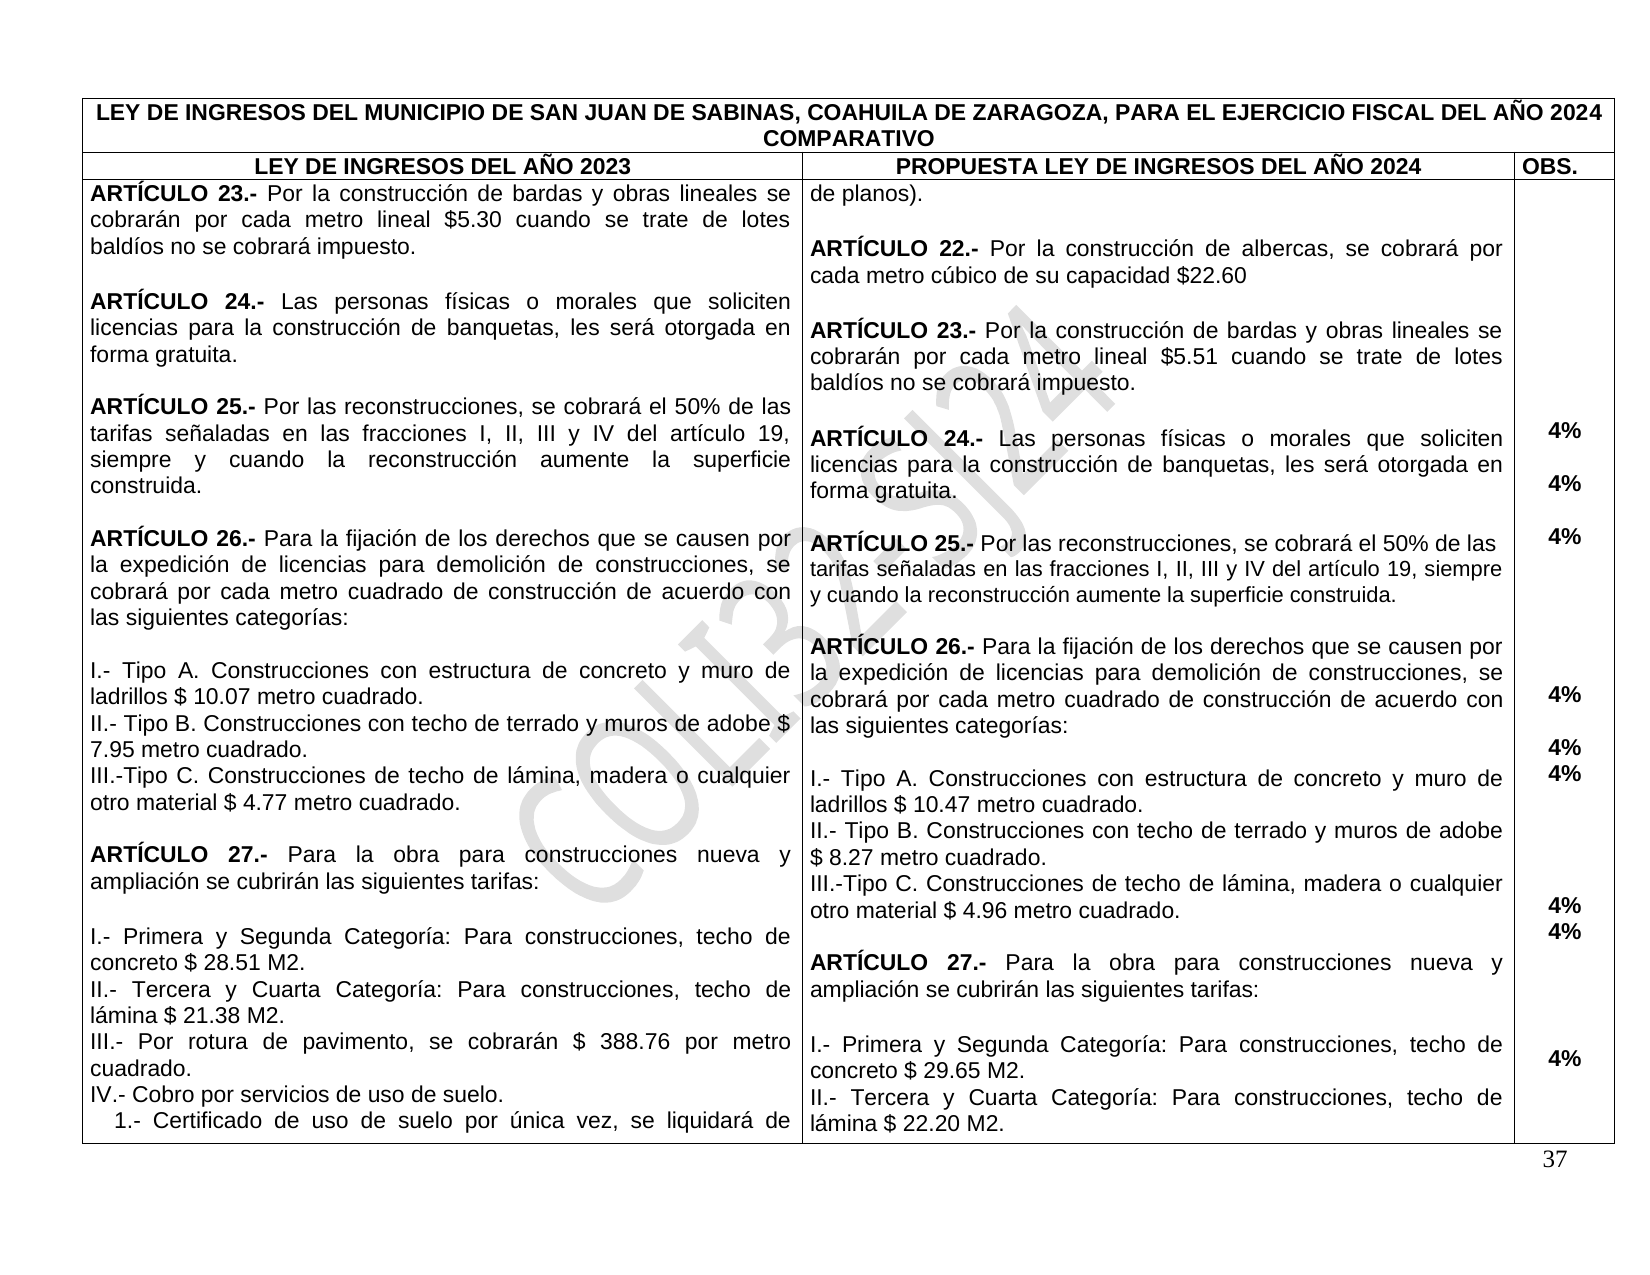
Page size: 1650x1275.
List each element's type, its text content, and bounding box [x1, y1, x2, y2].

table_cell PROPUESTA LEY DE INGRESOS DEL AÑO 2024 [803, 153, 1514, 179]
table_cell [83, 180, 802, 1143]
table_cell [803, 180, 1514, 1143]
table_cell OBS. [1515, 153, 1614, 179]
table_cell LEY DE INGRESOS DEL AÑO 2023 [83, 153, 802, 179]
table_header LEY DE INGRESOS DEL MUNICIPIO DE SAN JUAN DE SABINAS, COAHUILA DE ZARAGOZA, PARA EL EJERCICIO FISCAL DEL AÑO 2024 COMPARATIVO [83, 99, 1614, 152]
